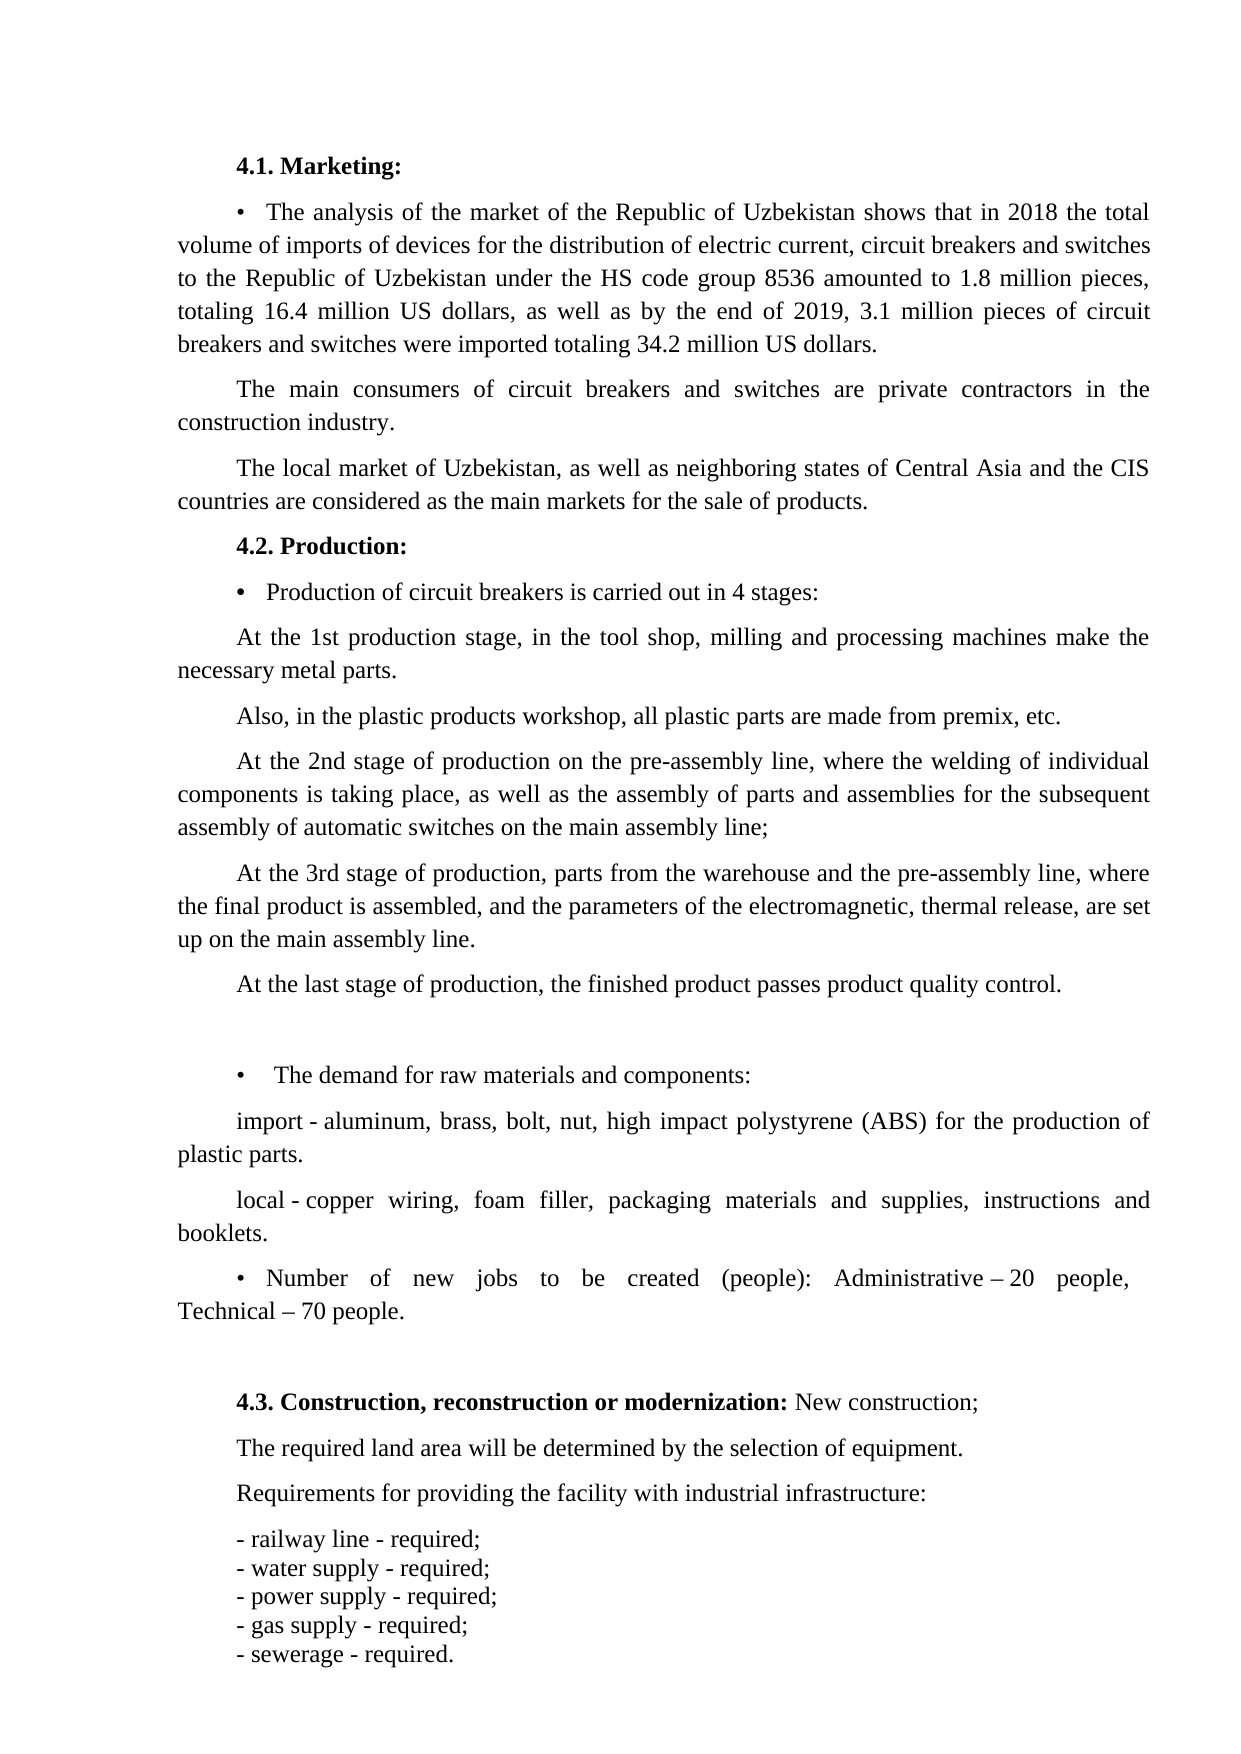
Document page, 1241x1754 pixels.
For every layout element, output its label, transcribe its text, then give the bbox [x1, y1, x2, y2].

list The demand for raw materials and components: [236, 1061, 1152, 1089]
text - water supply - required; [177, 1553, 1152, 1581]
text • Production of circuit breakers is carried out in 4 stages: [177, 577, 1152, 606]
text 4.2. Production: [177, 531, 1152, 560]
text - power supply - required; [177, 1581, 1152, 1610]
text - sewerage - required. [177, 1639, 1152, 1668]
text The local market of Uzbekistan, as well as neighboring states of Central Asia and the CIS countries are considered as the main markets for the sale of products. [177, 453, 1152, 514]
text Requirements for providing the facility with industrial infrastructure: [177, 1478, 1152, 1507]
text - gas supply - required; [177, 1610, 1152, 1639]
text import - aluminum, brass, bolt, nut, high impact polystyrene (ABS) for the production of plastic parts. [177, 1106, 1152, 1168]
text At the 3rd stage of production, parts from the warehouse and the pre-assembly line, where the final product is assembled, and the parameters of the electromagnetic, thermal release, are set up on the main assembly line. [177, 858, 1152, 953]
text • The analysis of the market of the Republic of Uzbekistan shows that in 2018 the total volume of imports of devices for the distribution of electric current, circuit breakers and switches to the Republic of Uzbekistan under the HS code group 8536 amounted to 1.8 million pieces, totaling 16.4 million US dollars, as well as by the end of 2019, 3.1 million pieces of circuit breakers and switches were imported totaling 34.2 million US dollars. [177, 197, 1152, 357]
text local - copper wiring, foam filler, packaging materials and supplies, instructions and booklets. [177, 1185, 1152, 1246]
text The main consumers of circuit breakers and switches are private contractors in the construction industry. [177, 374, 1152, 436]
text - railway line - required; [177, 1524, 1152, 1553]
text 4.3. Construction, reconstruction or modernization: New construction; [177, 1387, 1152, 1416]
text 4.1. Marketing: [177, 151, 1152, 180]
text Also, in the plastic products workshop, all plastic parts are made from premix, etc. [177, 701, 1152, 730]
text The required land area will be determined by the selection of equipment. [177, 1433, 1152, 1462]
text At the last stage of production, the finished product passes product quality control. [177, 969, 1152, 998]
text • Number of new jobs to be created (people): Administrative – 20 people, Technical – 70 people. [177, 1263, 1152, 1325]
text At the 1st production stage, in the tool shop, milling and processing machines make the necessary metal parts. [177, 622, 1152, 684]
text At the 2nd stage of production on the pre-assembly line, where the welding of individual components is taking place, as well as the assembly of parts and assemblies for the subsequent assembly of automatic switches on the main assembly line; [177, 746, 1152, 841]
